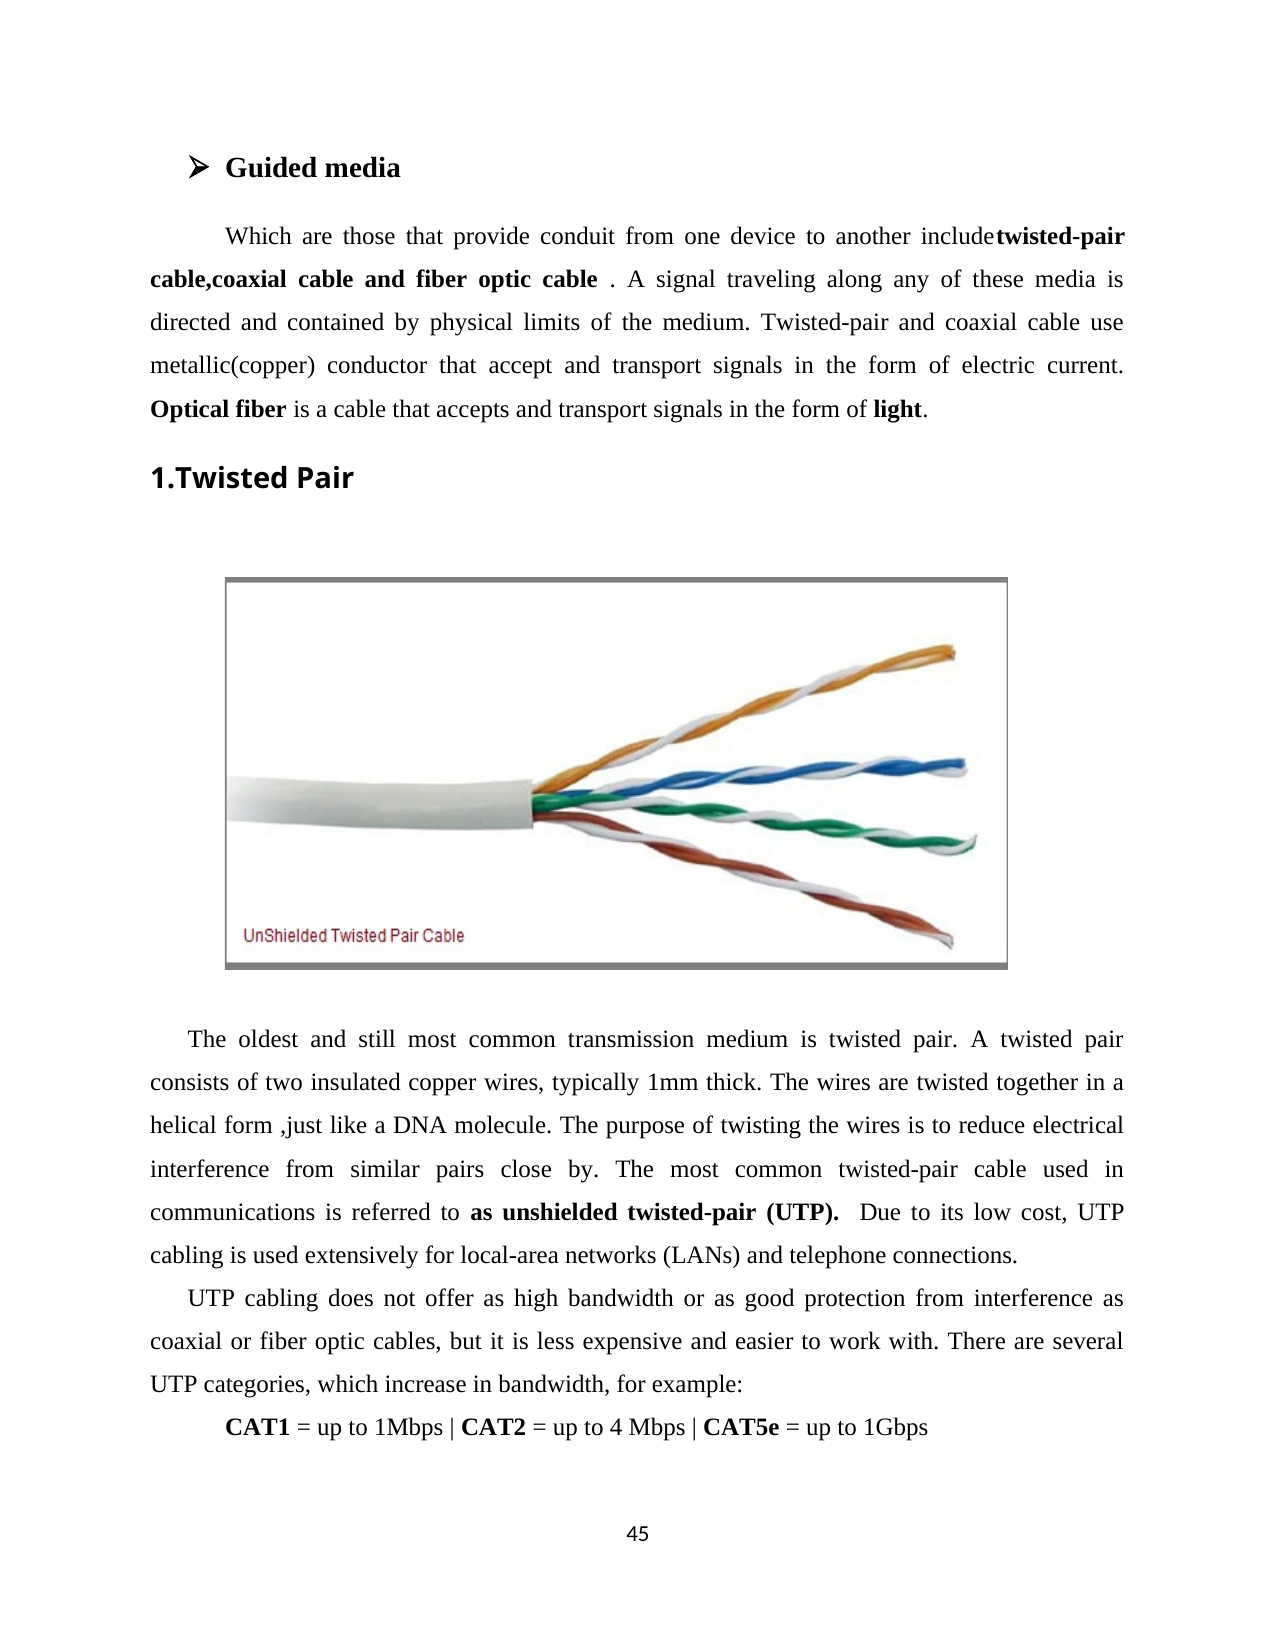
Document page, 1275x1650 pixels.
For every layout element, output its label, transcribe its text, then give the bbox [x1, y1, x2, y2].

text Which are those that provide conduit from one device to another includetwisted-pair cable,coaxial cable and fiber optic cable . A signal traveling along any of these media is directed and contained by physical limits of the medium. Twisted-pair and coaxial cable use metallic(copper) conductor that accept and transport signals in the form of electric current. Optical fiber is a cable that accepts and transport signals in the form of light. [150, 221, 1125, 422]
list 1.Twisted Pair [150, 458, 1125, 497]
list Guided media [187, 150, 1125, 184]
text UTP cabling does not offer as high bandwidth or as good protection from interference as coaxial or fiber optic cables, but it is less expensive and easier to work with. There are several UTP categories, which increase in bandwidth, for example: [150, 1283, 1125, 1398]
picture [223, 577, 1008, 968]
text The oldest and still most common transmission medium is twisted pair. A twisted pair consists of two insulated copper wires, typically 1mm thick. The wires are twisted together in a helical form ,just like a DNA molecule. The purpose of twisting the wires is to reduce electrical interference from similar pairs close by. The most common twisted-pair cable used in communications is referred to as unshielded twisted-pair (UTP). Due to its low cost, UTP cabling is used extensively for local-area networks (LANs) and telephone connections. [150, 1024, 1125, 1269]
text CAT1 = up to 1Mbps | CAT2 = up to 4 Mbps | CAT5e = up to 1Gbps [225, 1412, 1125, 1441]
